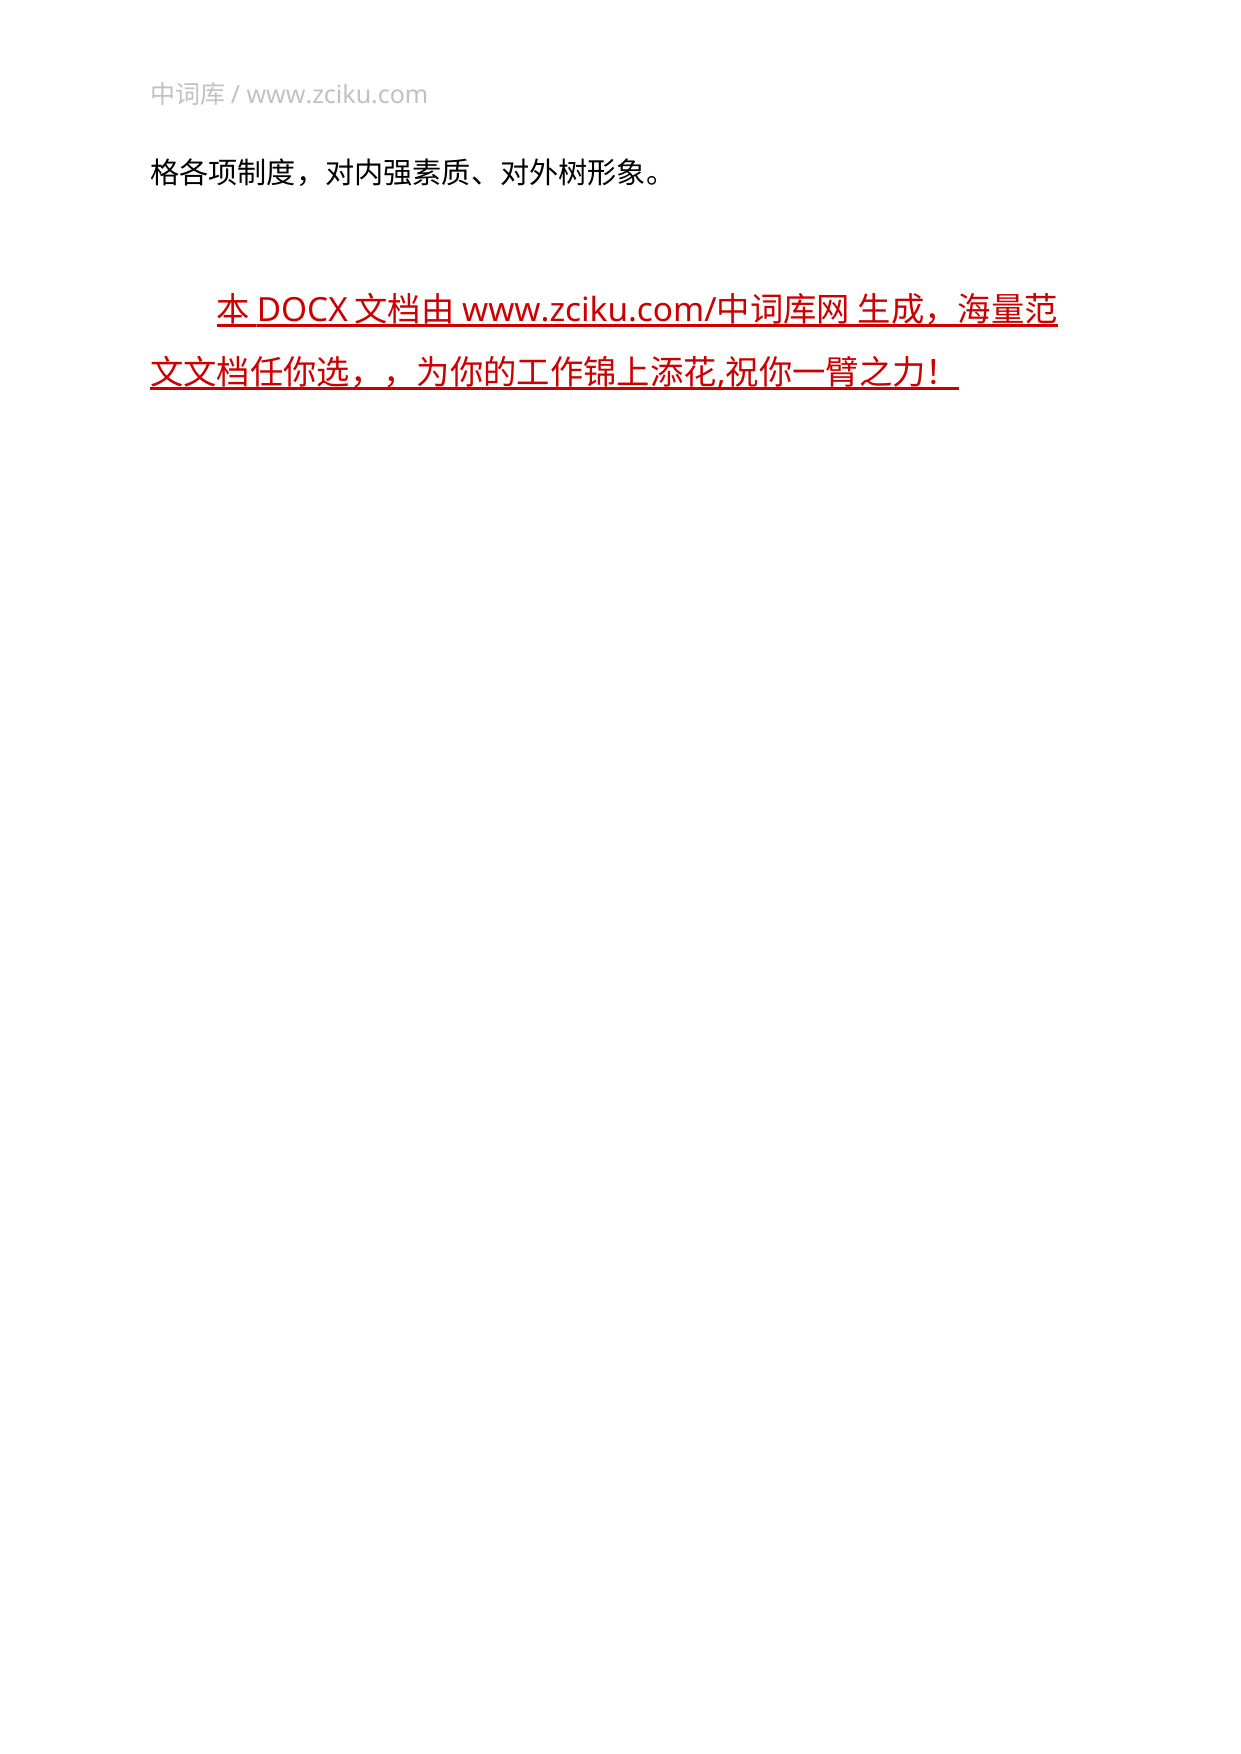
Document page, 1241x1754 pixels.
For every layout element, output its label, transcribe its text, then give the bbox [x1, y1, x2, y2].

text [150, 150, 1090, 192]
text 本DOCX文档由 www.zciku.com/中词库网 生成，海量范文文档任你选，，为你的工作锦上添花,祝你一臂之力！ [150, 283, 1090, 394]
